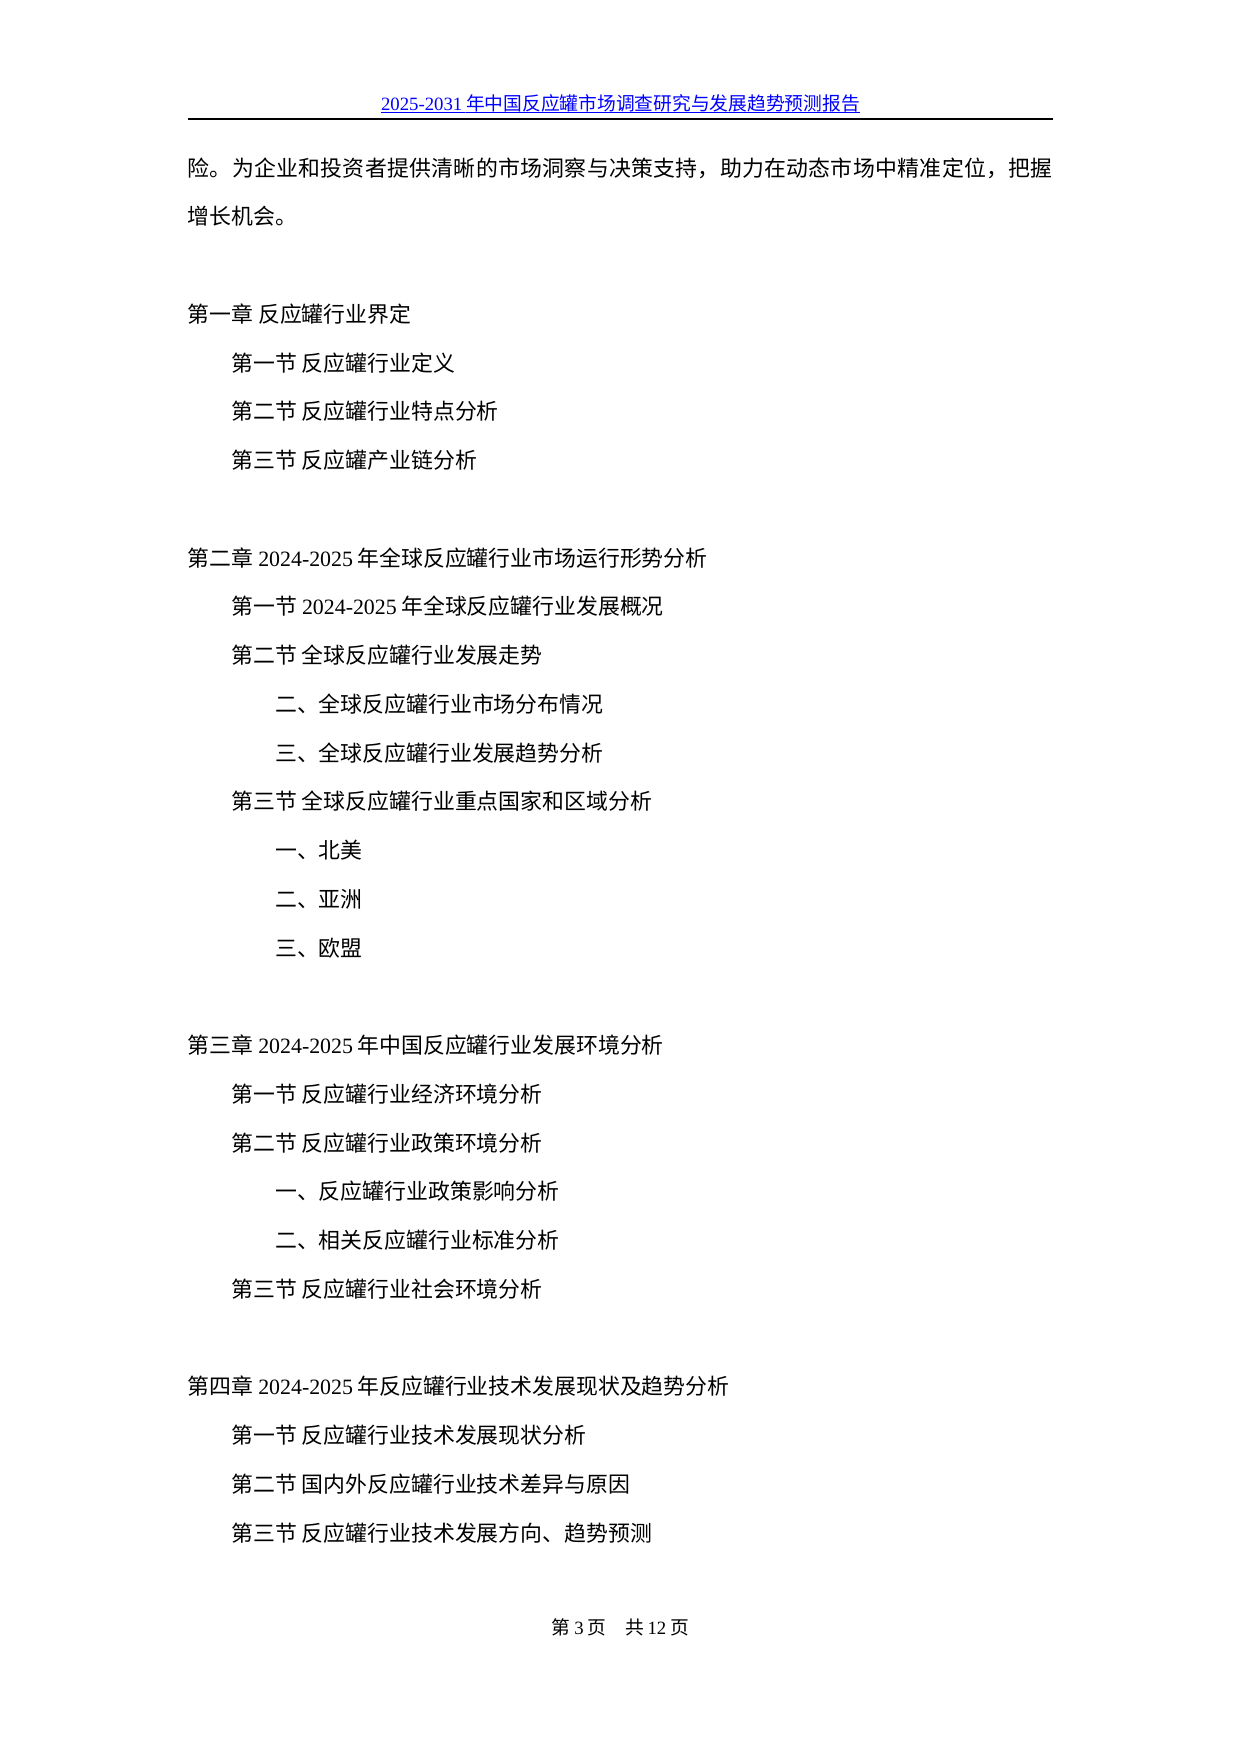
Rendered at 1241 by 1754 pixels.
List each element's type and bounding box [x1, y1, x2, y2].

text [187, 150, 1053, 1548]
